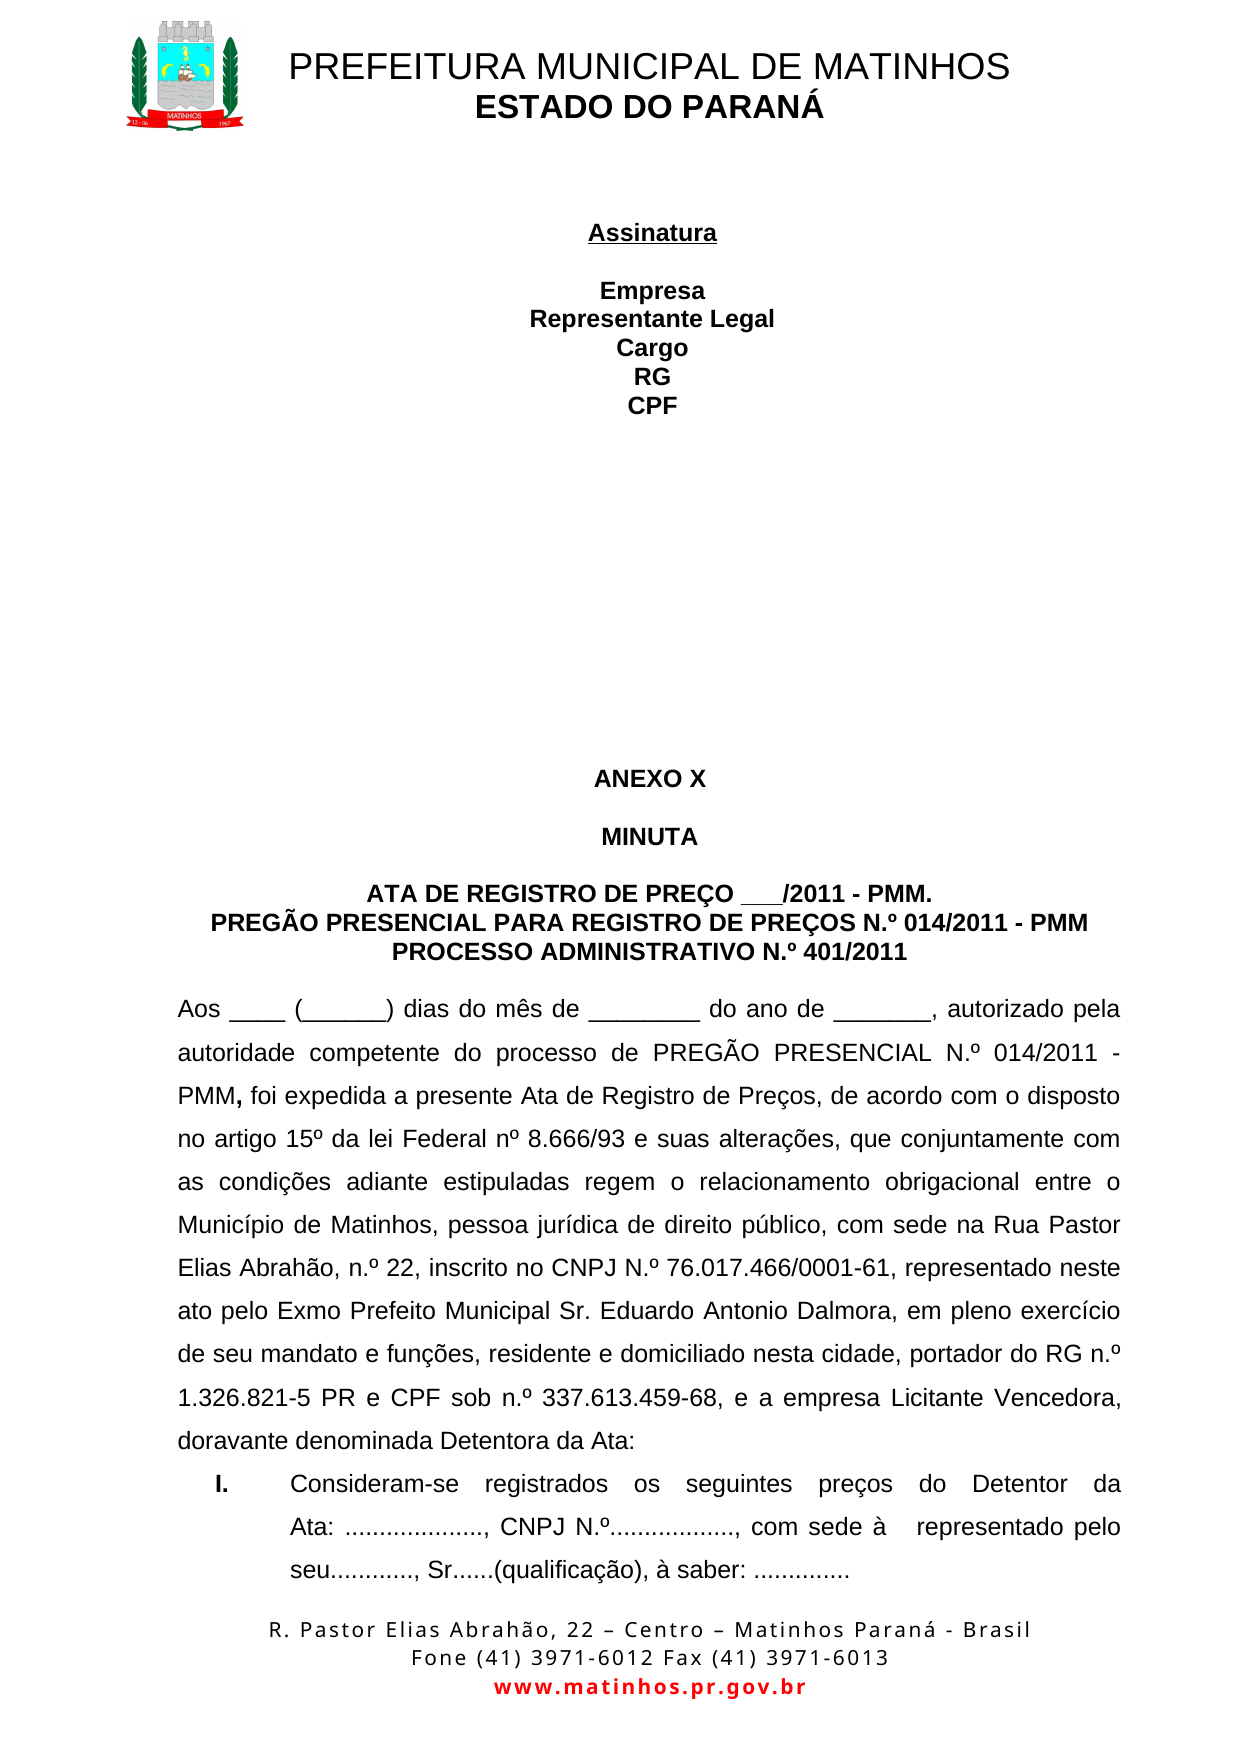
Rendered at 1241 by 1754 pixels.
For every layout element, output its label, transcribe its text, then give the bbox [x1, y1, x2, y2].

text Cargo [281, 333, 1024, 362]
text MINUTA [177, 822, 1122, 851]
text PREGÃO PRESENCIAL PARA REGISTRO DE PREÇOS N.º 014/2011 - PMM [177, 908, 1122, 937]
text Empresa [281, 276, 1024, 304]
text PROCESSO ADMINISTRATIVO N.º 401/2011 [177, 937, 1122, 966]
list Consideram-se registrados os seguintes preços do Detentor da Ata: ...................., CNPJ N.º.................., com sede à representado pelo seu............, Sr......(qualificação), à saber: .............. [215, 1469, 1122, 1584]
text RG [281, 362, 1024, 391]
text ATA DE REGISTRO DE PREÇO ___/2011 - PMM. [177, 879, 1122, 908]
picture [126, 21, 244, 131]
text Representante Legal [281, 304, 1024, 333]
text Aos ____ (______) dias do mês de ________ do ano de _______, autorizado pela autoridade competente do processo de PREGÃO PRESENCIAL N.º 014/2011 - PMM, foi expedida a presente Ata de Registro de Preços, de acordo com o disposto no artigo 15º da lei Federal nº 8.666/93 e suas alterações, que conjuntamente com as condições adiante estipuladas regem o relacionamento obrigacional entre o Município de Matinhos, pessoa jurídica de direito público, com sede na Rua Pastor Elias Abrahão, n.º 22, inscrito no CNPJ N.º 76.017.466/0001-61, representado neste ato pelo Exmo Prefeito Municipal Sr. Eduardo Antonio Dalmora, em pleno exercício de seu mandato e funções, residente e domiciliado nesta cidade, portador do RG n.º 1.326.821-5 PR e CPF sob n.º 337.613.459-68, e a empresa Licitante Vencedora, doravante denominada Detentora da Ata: [177, 994, 1122, 1454]
text CPF [281, 391, 1024, 419]
text Assinatura [281, 218, 1024, 247]
text ANEXO X [177, 764, 1122, 793]
